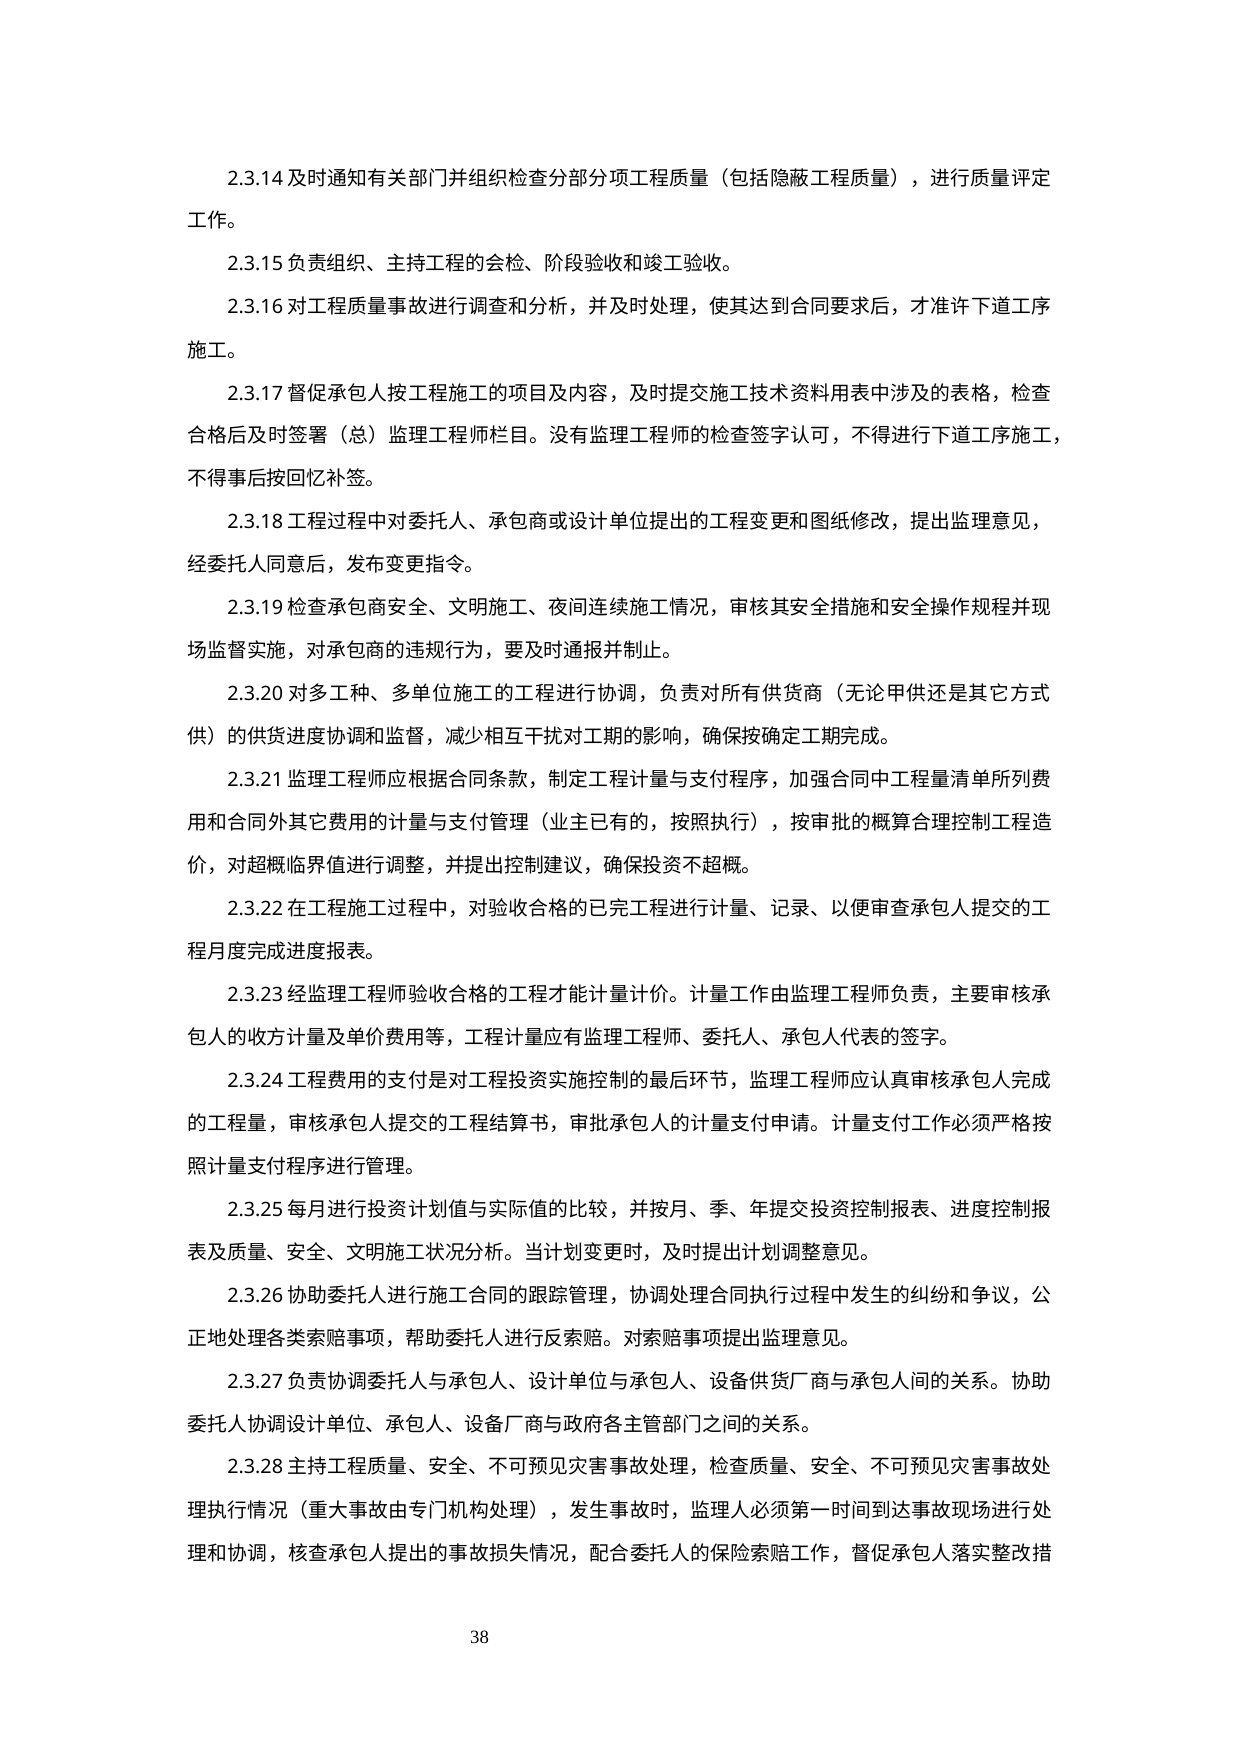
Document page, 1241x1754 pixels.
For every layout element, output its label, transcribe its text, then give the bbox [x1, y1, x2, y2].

text 2.3.27负责协调委托人与承包人、设计单位与承包人、设备供货厂商与承包人间的关系。协助委托人协调设计单位、承包人、设备厂商与政府各主管部门之间的关系。 [187, 1365, 1053, 1437]
text 2.3.20对多工种、多单位施工的工程进行协调，负责对所有供货商（无论甲供还是其它方式供）的供货进度协调和监督，减少相互干扰对工期的影响，确保按确定工期完成。 [187, 678, 1053, 749]
text 2.3.23经监理工程师验收合格的工程才能计量计价。计量工作由监理工程师负责，主要审核承包人的收方计量及单价费用等，工程计量应有监理工程师、委托人、承包人代表的签字。 [187, 978, 1053, 1050]
text 2.3.25每月进行投资计划值与实际值的比较，并按月、季、年提交投资控制报表、进度控制报表及质量、安全、文明施工状况分析。当计划变更时，及时提出计划调整意见。 [187, 1193, 1053, 1265]
text 2.3.18工程过程中对委托人、承包商或设计单位提出的工程变更和图纸修改，提出监理意见，经委托人同意后，发布变更指令。 [187, 506, 1053, 577]
text 2.3.19检查承包商安全、文明施工、夜间连续施工情况，审核其安全措施和安全操作规程并现场监督实施，对承包商的违规行为，要及时通报并制止。 [187, 592, 1053, 663]
text 2.3.15负责组织、主持工程的会检、阶段验收和竣工验收。 [187, 248, 1053, 277]
text 2.3.24工程费用的支付是对工程投资实施控制的最后环节，监理工程师应认真审核承包人完成的工程量，审核承包人提交的工程结算书，审批承包人的计量支付申请。计量支付工作必须严格按照计量支付程序进行管理。 [187, 1064, 1053, 1179]
text 2.3.22在工程施工过程中，对验收合格的已完工程进行计量、记录、以便审查承包人提交的工程月度完成进度报表。 [187, 892, 1053, 964]
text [187, 1451, 1053, 1566]
text 2.3.14及时通知有关部门并组织检查分部分项工程质量（包括隐蔽工程质量），进行质量评定工作。 [187, 162, 1053, 234]
text 2.3.16对工程质量事故进行调查和分析，并及时处理，使其达到合同要求后，才准许下道工序施工。 [187, 291, 1053, 363]
text 2.3.17督促承包人按工程施工的项目及内容，及时提交施工技术资料用表中涉及的表格，检查合格后及时签署（总）监理工程师栏目。没有监理工程师的检查签字认可，不得进行下道工序施工，不得事后按回忆补签。 [187, 377, 1053, 492]
text 2.3.21监理工程师应根据合同条款，制定工程计量与支付程序，加强合同中工程量清单所列费用和合同外其它费用的计量与支付管理（业主已有的，按照执行），按审批的概算合理控制工程造价，对超概临界值进行调整，并提出控制建议，确保投资不超概。 [187, 764, 1053, 878]
text 2.3.26协助委托人进行施工合同的跟踪管理，协调处理合同执行过程中发生的纠纷和争议，公正地处理各类索赔事项，帮助委托人进行反索赔。对索赔事项提出监理意见。 [187, 1279, 1053, 1351]
